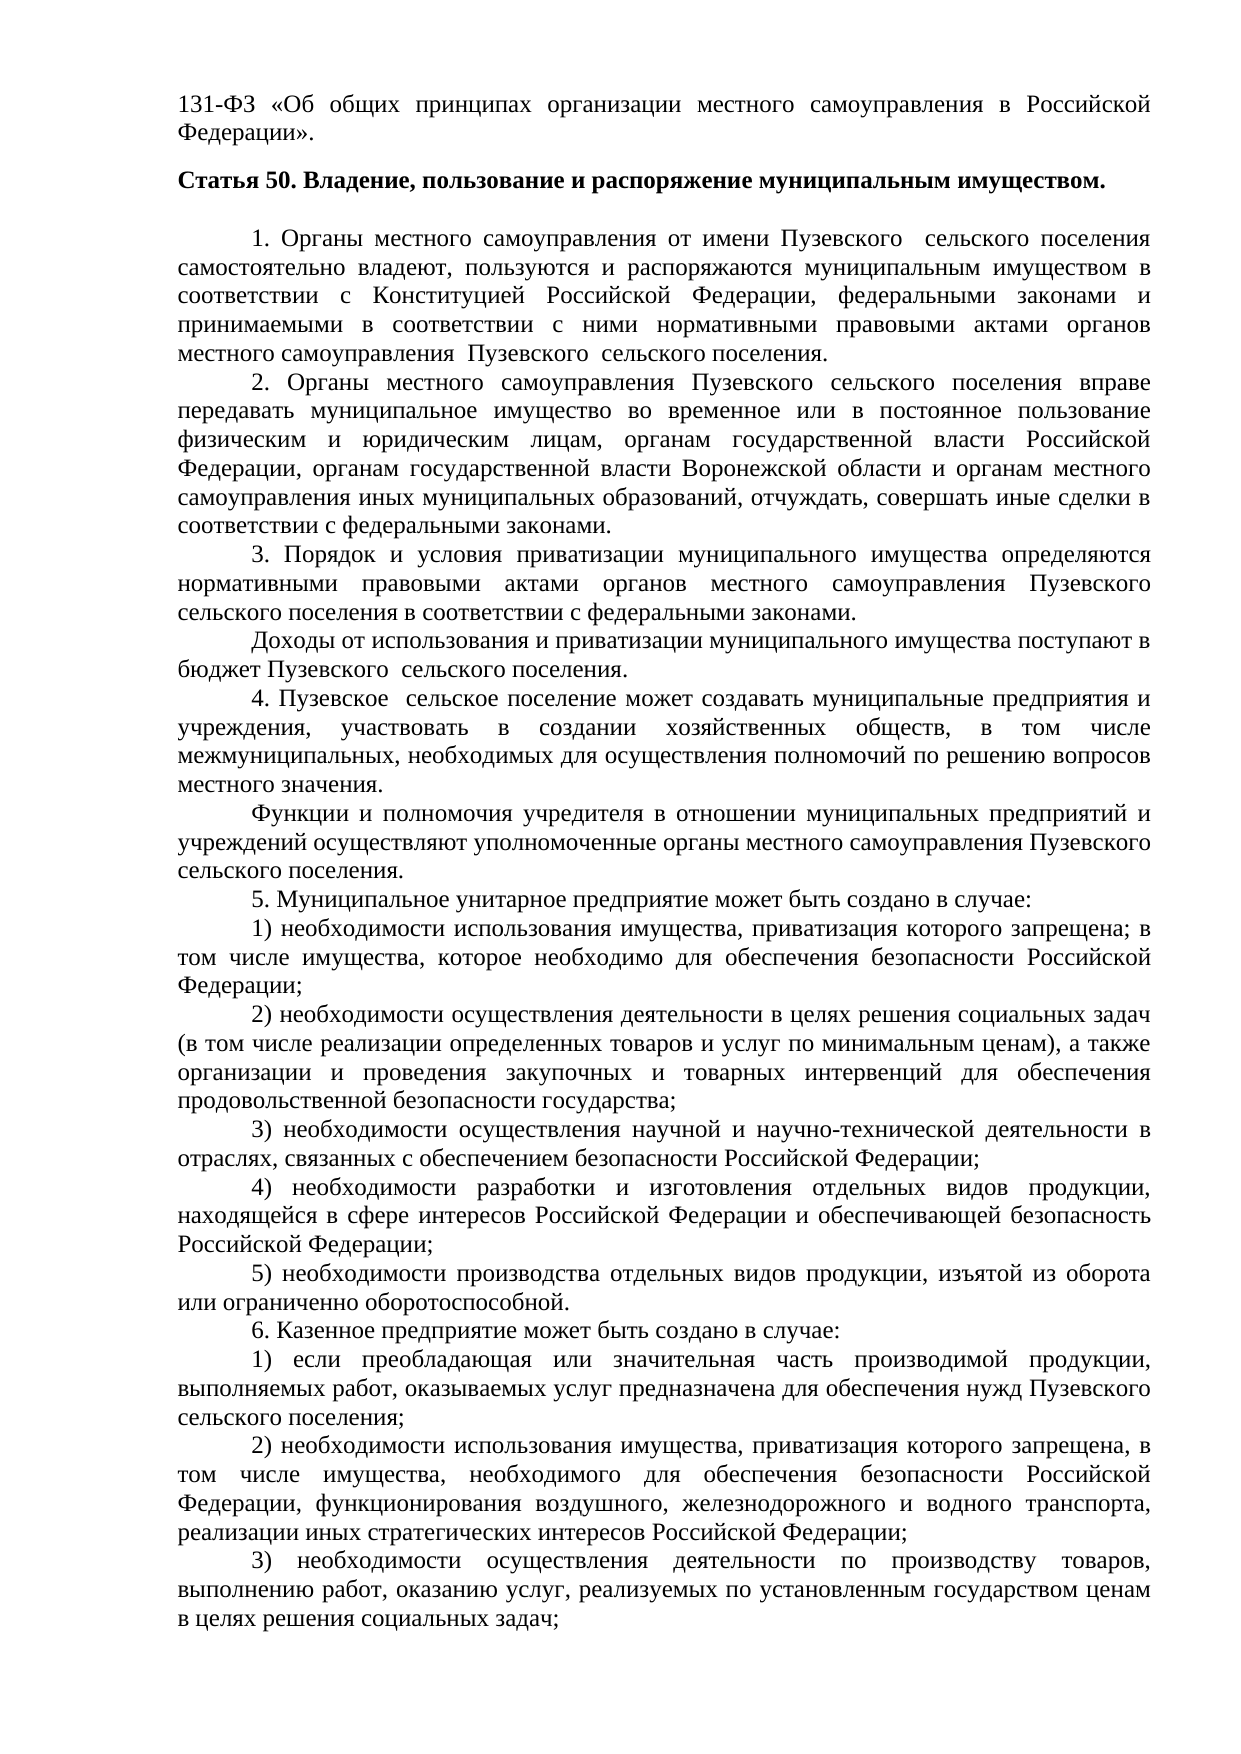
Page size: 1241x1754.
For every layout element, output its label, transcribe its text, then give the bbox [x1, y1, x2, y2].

text 2) необходимости использования имущества, приватизация которого запрещена, в том числе имущества, необходимого для обеспечения безопасности Российской Федерации, функционирования воздушного, железнодорожного и водного транспорта, реализации иных стратегических интересов Российской Федерации; [177, 1430, 1152, 1545]
text 1) необходимости использования имущества, приватизация которого запрещена; в том числе имущества, которое необходимо для обеспечения безопасности Российской Федерации; [177, 913, 1152, 999]
text 3. Порядок и условия приватизации муниципального имущества определяются нормативными правовыми актами органов местного самоуправления Пузевского сельского поселения в соответствии с федеральными законами. [177, 539, 1152, 625]
text Статья 50. Владение, пользование и распоряжение муниципальным имуществом. [177, 165, 1190, 194]
text 2) необходимости осуществления деятельности в целях решения социальных задач (в том числе реализации определенных товаров и услуг по минимальным ценам), а также организации и проведения закупочных и товарных интервенций для обеспечения продовольственной безопасности государства; [177, 999, 1152, 1114]
text 5) необходимости производства отдельных видов продукции, изъятой из оборота или ограниченно оборотоспособной. [177, 1258, 1152, 1315]
text Функции и полномочия учредителя в отношении муниципальных предприятий и учреждений осуществляют уполномоченные органы местного самоуправления Пузевского сельского поселения. [177, 798, 1152, 884]
text 3) необходимости осуществления деятельности по производству товаров, выполнению работ, оказанию услуг, реализуемых по установленным государством ценам в целях решения социальных задач; [177, 1545, 1152, 1632]
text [177, 89, 1152, 146]
text 4. Пузевское сельское поселение может создавать муниципальные предприятия и учреждения, участвовать в создании хозяйственных обществ, в том числе межмуниципальных, необходимых для осуществления полномочий по решению вопросов местного значения. [177, 683, 1152, 798]
text 1) если преобладающая или значительная часть производимой продукции, выполняемых работ, оказываемых услуг предназначена для обеспечения нужд Пузевского сельского поселения; [177, 1344, 1152, 1430]
text 3) необходимости осуществления научной и научно-технической деятельности в отраслях, связанных с обеспечением безопасности Российской Федерации; [177, 1114, 1152, 1172]
text Доходы от использования и приватизации муниципального имущества поступают в бюджет Пузевского сельского поселения. [177, 625, 1152, 683]
text 2. Органы местного самоуправления Пузевского сельского поселения вправе передавать муниципальное имущество во временное или в постоянное пользование физическим и юридическим лицам, органам государственной власти Российской Федерации, органам государственной власти Воронежской области и органам местного самоуправления иных муниципальных образований, отчуждать, совершать иные сделки в соответствии с федеральными законами. [177, 367, 1152, 539]
text 5. Муниципальное унитарное предприятие может быть создано в случае: [177, 884, 1152, 913]
text 6. Казенное предприятие может быть создано в случае: [177, 1315, 1152, 1344]
text 1. Органы местного самоуправления от имени Пузевского сельского поселения самостоятельно владеют, пользуются и распоряжаются муниципальным имуществом в соответствии с Конституцией Российской Федерации, федеральными законами и принимаемыми в соответствии с ними нормативными правовыми актами органов местного самоуправления Пузевского сельского поселения. [177, 223, 1152, 367]
text 4) необходимости разработки и изготовления отдельных видов продукции, находящейся в сфере интересов Российской Федерации и обеспечивающей безопасность Российской Федерации; [177, 1172, 1152, 1258]
